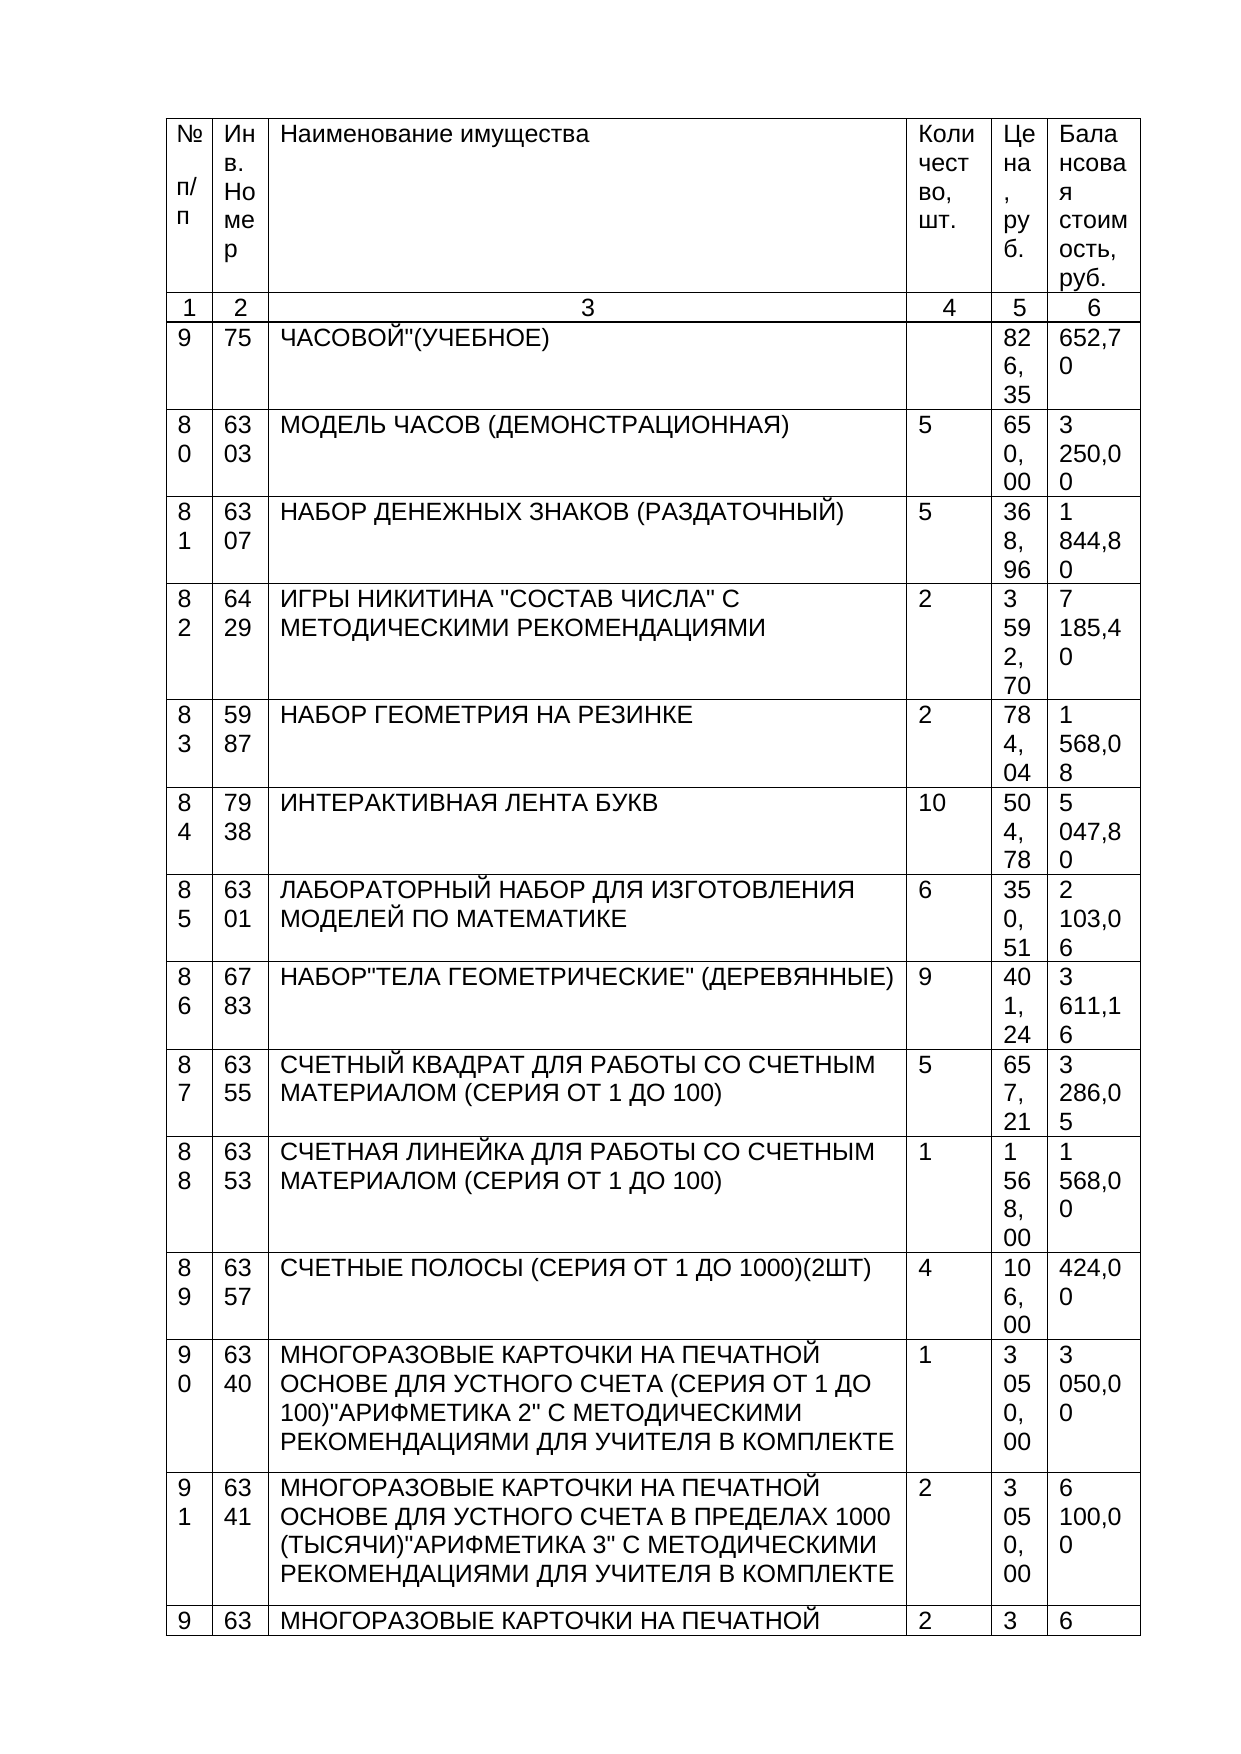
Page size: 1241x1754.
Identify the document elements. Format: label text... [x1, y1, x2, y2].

table_cell 1 [907, 1137, 991, 1252]
table_cell 2 [907, 323, 991, 409]
table_cell МНОГОРАЗОВЫЕ КАРТОЧКИ НА ПЕЧАТНОЙ ОСНОВЕ ДЛЯ УСТНОГО СЧЕТА В ПРЕДЕЛАХ 1000 (ТЫСЯЧИ)"АРИФМЕТИКА 3" С МЕТОДИЧЕСКИМИ РЕКОМЕНДАЦИЯМИ ДЛЯ УЧИТЕЛЯ В КОМПЛЕКТЕ [269, 1473, 906, 1605]
table_cell 82 [167, 584, 212, 699]
table_cell 86 [167, 962, 212, 1048]
table_cell 6343 [213, 1606, 268, 1635]
table_cell 2 [907, 1606, 991, 1635]
table_cell 3 050,00 [992, 1473, 1047, 1605]
table_header Балансовая стоимость, руб. [1048, 119, 1140, 292]
table_cell 3 050,00 [992, 1606, 1047, 1635]
table_cell 81 [167, 497, 212, 583]
table_cell 3 611,16 [1048, 962, 1140, 1048]
table_cell 6 100,00 [1048, 1606, 1140, 1635]
table_cell 2 [907, 584, 991, 699]
table_cell 6301 [213, 875, 268, 961]
table_cell МНОГОРАЗОВЫЕ КАРТОЧКИ НА ПЕЧАТНОЙ ОСНОВЕ ДЛЯ УСТНОГО СЧЕТА (СЕРИЯ ОТ 1 ДО 100)"АРИФМЕТИКА 2" С МЕТОДИЧЕСКИМИ РЕКОМЕНДАЦИЯМИ ДЛЯ УЧИТЕЛЯ В КОМПЛЕКТЕ [269, 1340, 906, 1472]
table_cell 6783 [213, 962, 268, 1048]
table_cell 7 185,40 [1048, 584, 1140, 699]
table_cell 106,00 [992, 1253, 1047, 1339]
table_cell 4 [907, 1253, 991, 1339]
table_cell 401,24 [992, 962, 1047, 1048]
table_cell 3 [269, 293, 906, 321]
table_cell 6307 [213, 497, 268, 583]
table_header Цена, руб. [992, 119, 1047, 292]
table_cell 6 100,00 [1048, 1473, 1140, 1605]
table_cell 6341 [213, 1473, 268, 1605]
table_cell 1 568,00 [1048, 1137, 1140, 1252]
table_cell 6429 [213, 584, 268, 699]
table_cell ИГРЫ НИКИТИНА "СОСТАВ ЧИСЛА" С МЕТОДИЧЕСКИМИ РЕКОМЕНДАЦИЯМИ [269, 584, 906, 699]
table_cell 6 [1048, 293, 1140, 321]
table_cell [269, 1606, 906, 1635]
table_cell 3 250,00 [1048, 410, 1140, 496]
table_cell 90 [167, 1340, 212, 1472]
table_header Количество, шт. [907, 119, 991, 292]
table_cell 6355 [213, 1050, 268, 1136]
table_cell 3 286,05 [1048, 1050, 1140, 1136]
table_cell 2 [907, 700, 991, 787]
table_cell 88 [167, 1137, 212, 1252]
table_cell СЧЕТНЫЕ ПОЛОСЫ (СЕРИЯ ОТ 1 ДО 1000)(2ШТ) [269, 1253, 906, 1339]
table_cell 784,04 [992, 700, 1047, 787]
table_cell 1 568,00 [992, 1137, 1047, 1252]
table_cell 1 [907, 1340, 991, 1472]
table_cell 92 [167, 1606, 212, 1635]
table_cell 3 592,70 [992, 584, 1047, 699]
table_cell 80 [167, 410, 212, 496]
table_cell 5987 [213, 700, 268, 787]
table_cell 87 [167, 1050, 212, 1136]
table_cell 368,96 [992, 497, 1047, 583]
table_cell ЛАБОРАТОРНЫЙ НАБОР ДЛЯ ИЗГОТОВЛЕНИЯ МОДЕЛЕЙ ПО МАТЕМАТИКЕ [269, 875, 906, 961]
table_cell 3 652,70 [1048, 323, 1140, 409]
table_cell НАБОР ГЕОМЕТРИЯ НА РЕЗИНКЕ [269, 700, 906, 787]
table_cell 6 [907, 875, 991, 961]
table_cell ИНТЕРАКТИВНАЯ ЛЕНТА БУКВ [269, 788, 906, 874]
table_cell 2 103,06 [1048, 875, 1140, 961]
table_cell 6303 [213, 410, 268, 496]
table_header Наименование имущества [269, 119, 906, 292]
table_cell 650,00 [992, 410, 1047, 496]
table_cell 9 [907, 962, 991, 1048]
table_cell 5 [907, 1050, 991, 1136]
table_cell 4 [907, 293, 991, 321]
table_cell 350,51 [992, 875, 1047, 961]
table_cell 89 [167, 1253, 212, 1339]
table_cell 7075 [213, 323, 268, 409]
table_cell 2 [907, 1473, 991, 1605]
table_cell 504,78 [992, 788, 1047, 874]
table_cell 85 [167, 875, 212, 961]
table_cell 5 [992, 293, 1047, 321]
table_cell 3 050,00 [992, 1340, 1047, 1472]
table_cell 5 [907, 410, 991, 496]
table_cell 91 [167, 1473, 212, 1605]
table_cell 424,00 [1048, 1253, 1140, 1339]
table_cell 6340 [213, 1340, 268, 1472]
table_cell 657,21 [992, 1050, 1047, 1136]
table_cell 6353 [213, 1137, 268, 1252]
table_cell 1 844,80 [1048, 497, 1140, 583]
table_cell 5 [907, 497, 991, 583]
table_cell 5 047,80 [1048, 788, 1140, 874]
table_cell МОДЕЛЬ ЧАСОВ (ДЕМОНСТРАЦИОННАЯ) [269, 410, 906, 496]
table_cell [269, 323, 906, 409]
table_header Инв. Номер [213, 119, 268, 292]
table_cell 1 [167, 293, 212, 321]
table_cell 79 [167, 323, 212, 409]
table_cell НАБОР ДЕНЕЖНЫХ ЗНАКОВ (РАЗДАТОЧНЫЙ) [269, 497, 906, 583]
table_header № п/п [167, 119, 212, 292]
table_cell 3 050,00 [1048, 1340, 1140, 1472]
table_cell 1 826,35 [992, 323, 1047, 409]
table_cell 1 568,08 [1048, 700, 1140, 787]
table_cell НАБОР"ТЕЛА ГЕОМЕТРИЧЕСКИЕ" (ДЕРЕВЯННЫЕ) [269, 962, 906, 1048]
table_cell 10 [907, 788, 991, 874]
table_cell СЧЕТНАЯ ЛИНЕЙКА ДЛЯ РАБОТЫ СО СЧЕТНЫМ МАТЕРИАЛОМ (СЕРИЯ ОТ 1 ДО 100) [269, 1137, 906, 1252]
table_cell 84 [167, 788, 212, 874]
table_cell 6357 [213, 1253, 268, 1339]
table_cell 83 [167, 700, 212, 787]
table_cell 2 [213, 293, 268, 321]
table_cell СЧЕТНЫЙ КВАДРАТ ДЛЯ РАБОТЫ СО СЧЕТНЫМ МАТЕРИАЛОМ (СЕРИЯ ОТ 1 ДО 100) [269, 1050, 906, 1136]
table_cell 7938 [213, 788, 268, 874]
